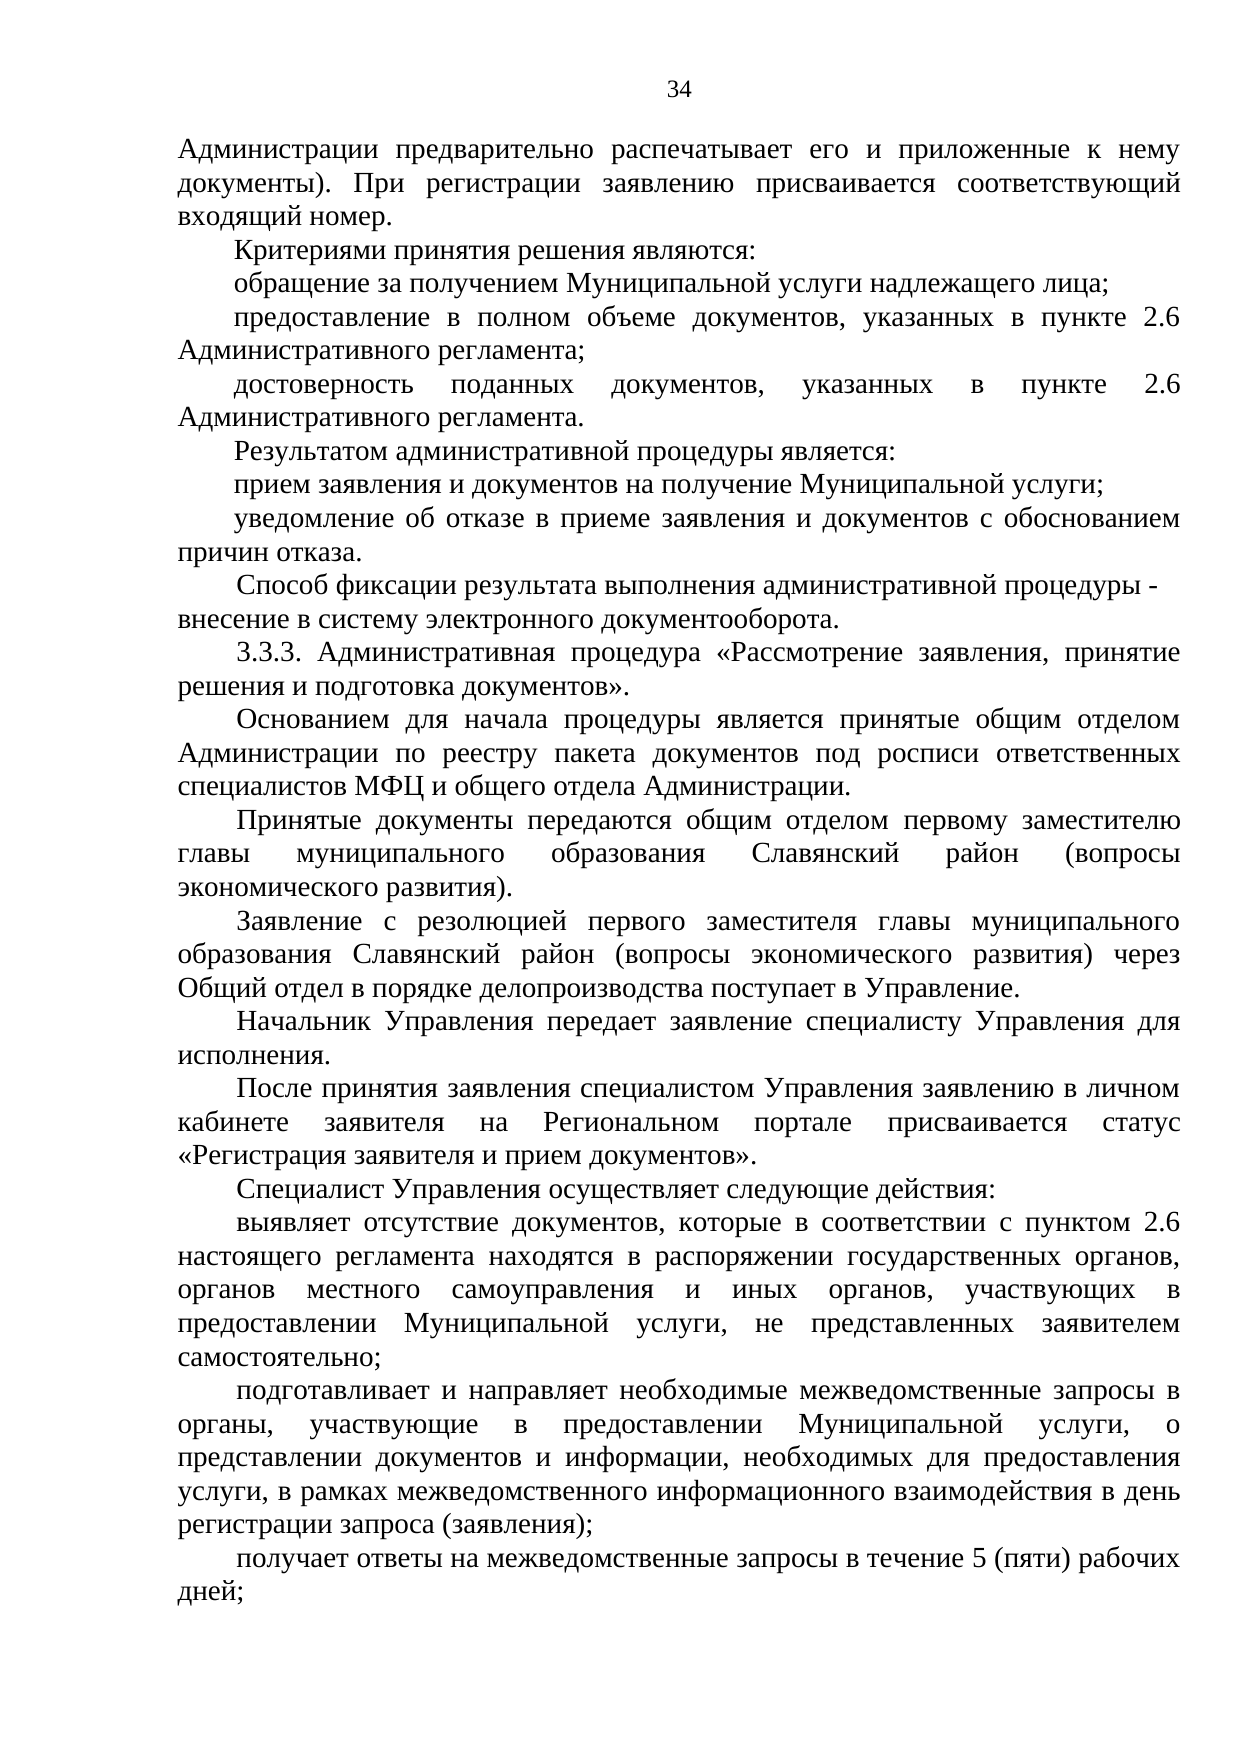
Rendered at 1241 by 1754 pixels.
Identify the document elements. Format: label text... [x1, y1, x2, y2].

text Заявление с резолюцией первого заместителя главы муниципального образования Славянский район (вопросы экономического развития) через Общий отдел в порядке делопроизводства поступает в Управление. [177, 903, 1181, 1003]
text получает ответы на межведомственные запросы в течение 5 (пяти) рабочих дней; [177, 1540, 1181, 1607]
text достоверность поданных документов, указанных в пункте 2.6 Административного регламента. [177, 366, 1181, 433]
text Специалист Управления осуществляет следующие действия: [177, 1171, 1181, 1204]
text Принятые документы передаются общим отделом первому заместителю главы муниципального образования Славянский район (вопросы экономического развития). [177, 802, 1181, 903]
text Основанием для начала процедуры является принятые общим отделом Администрации по реестру пакета документов под росписи ответственных специалистов МФЦ и общего отдела Администрации. [177, 701, 1181, 802]
text Способ фиксации результата выполнения административной процедуры - внесение в систему электронного документооборота. [177, 567, 1181, 634]
text Критериями принятия решения являются: [177, 232, 1181, 265]
text выявляет отсутствие документов, которые в соответствии с пунктом 2.6 настоящего регламента находятся в распоряжении государственных органов, органов местного самоуправления и иных органов, участвующих в предоставлении Муниципальной услуги, не представленных заявителем самостоятельно; [177, 1204, 1181, 1372]
text прием заявления и документов на получение Муниципальной услуги; [177, 467, 1181, 500]
text предоставление в полном объеме документов, указанных в пункте 2.6 Административного регламента; [177, 299, 1181, 366]
text уведомление об отказе в приеме заявления и документов с обоснованием причин отказа. [177, 500, 1181, 567]
text подготавливает и направляет необходимые межведомственные запросы в органы, участвующие в предоставлении Муниципальной услуги, о представлении документов и информации, необходимых для предоставления услуги, в рамках межведомственного информационного взаимодействия в день регистрации запроса (заявления); [177, 1372, 1181, 1540]
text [177, 131, 1181, 232]
text Результатом административной процедуры является: [177, 433, 1181, 467]
text Начальник Управления передает заявление специалисту Управления для исполнения. [177, 1003, 1181, 1070]
text обращение за получением Муниципальной услуги надлежащего лица; [177, 265, 1181, 299]
text 3.3.3. Административная процедура «Рассмотрение заявления, принятие решения и подготовка документов». [177, 634, 1181, 701]
text После принятия заявления специалистом Управления заявлению в личном кабинете заявителя на Региональном портале присваивается статус «Регистрация заявителя и прием документов». [177, 1070, 1181, 1171]
